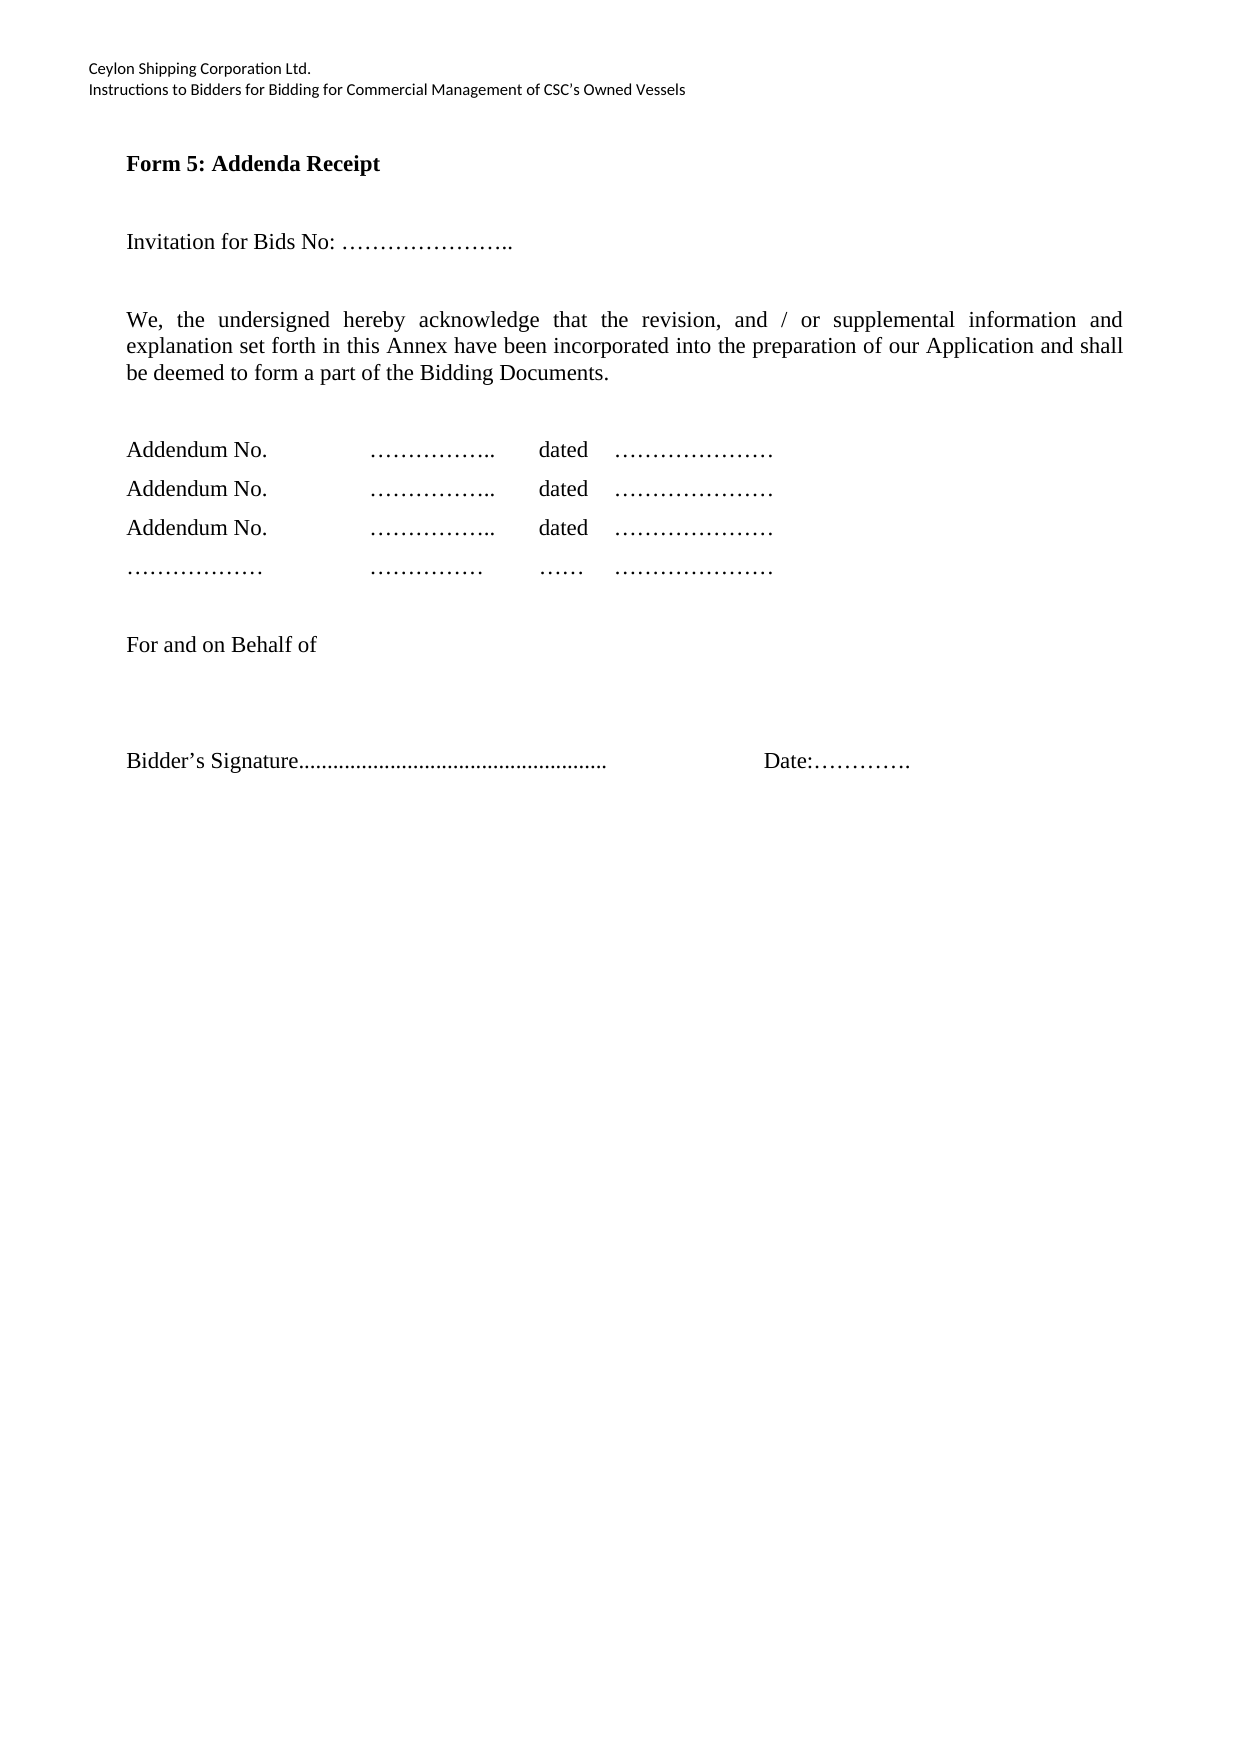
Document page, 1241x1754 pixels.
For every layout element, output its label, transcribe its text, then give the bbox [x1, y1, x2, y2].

text Invitation for Bids No: ………………….. [126, 228, 1125, 254]
text Addendum No. …………….. dated ………………… [126, 436, 1125, 463]
text Addendum No. …………….. dated ………………… [126, 475, 1125, 502]
text Addendum No. …………….. dated ………………… [126, 514, 1125, 540]
text Form 5: Addenda Receipt [126, 151, 1125, 177]
text For and on Behalf of [126, 631, 1125, 657]
text Bidder’s Signature...................................................... Date:…………. [126, 747, 1125, 773]
text ……………… …………… …… ………………… [126, 553, 1125, 579]
text We, the undersigned hereby acknowledge that the revision, and / or supplemental information and explanation set forth in this Annex have been incorporated into the preparation of our Application and shall be deemed to form a part of the Bidding Documents. [126, 306, 1125, 385]
